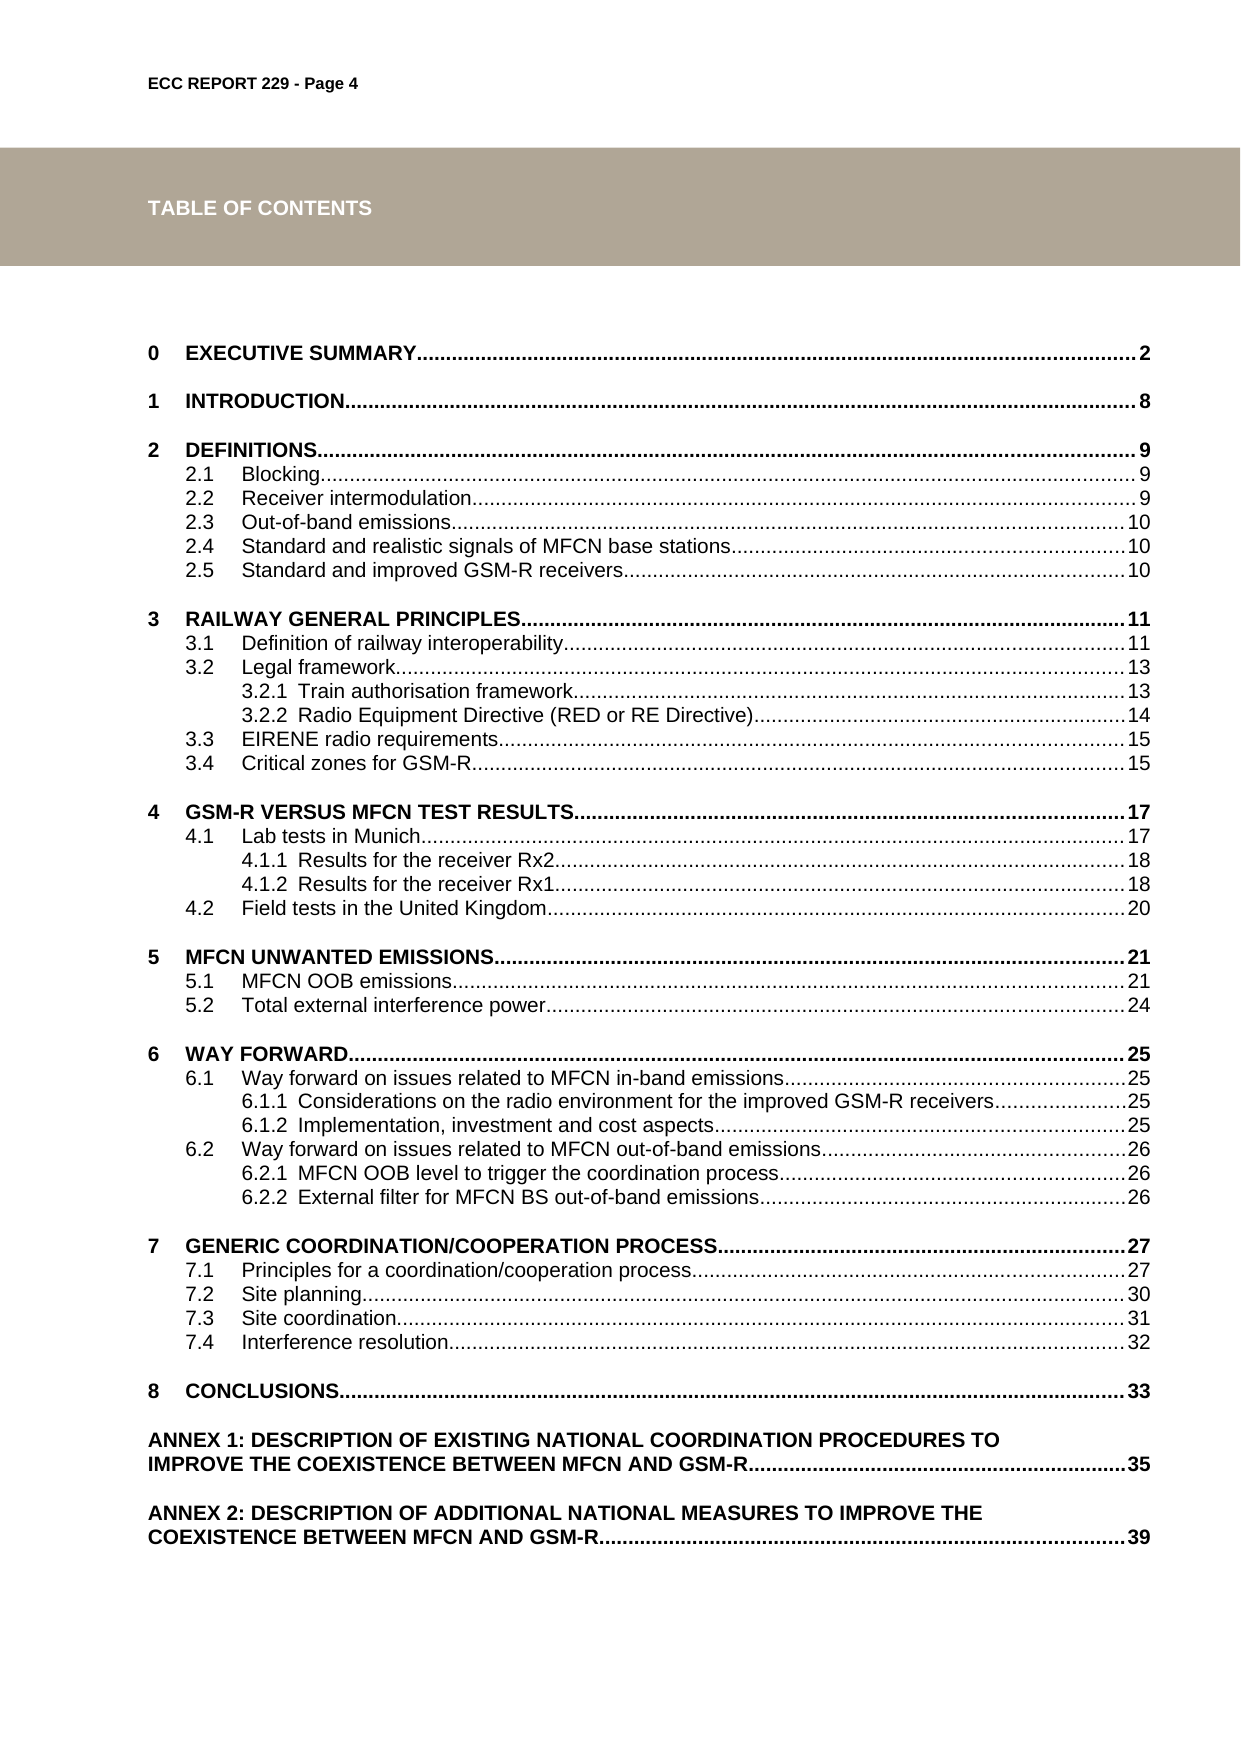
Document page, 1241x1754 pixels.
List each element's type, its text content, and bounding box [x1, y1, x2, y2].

text 3 Railway general principles 11 [148, 607, 1093, 631]
text 8 Conclusions 33 [148, 1379, 1093, 1403]
text 4 GSM-R versus MFCN test results 17 [148, 800, 1093, 824]
text 5.2 Total external interference power 24 [185, 992, 1093, 1016]
text 7 Generic coordination/cooperation process 27 [148, 1234, 1093, 1258]
text 0 Executive summary 2 [148, 340, 1093, 364]
text 2 definitions 9 [148, 438, 1093, 462]
text 6.1.1 Considerations on the radio environment for the improved GSM-R receivers 25 [241, 1089, 1093, 1113]
text 7.3 Site coordination 31 [185, 1306, 1093, 1330]
text 6.1 Way forward on issues related to MFCN in-band emissions 25 [185, 1065, 1093, 1089]
text 2.1 Blocking 9 [185, 462, 1093, 486]
text 4.1 Lab tests in Munich 17 [185, 824, 1093, 848]
text 7.2 Site planning 30 [185, 1282, 1093, 1306]
text 3.4 Critical zones for GSM-R 15 [185, 751, 1093, 775]
text 2.2 Receiver intermodulation 9 [185, 486, 1093, 510]
text 3.2.2 Radio Equipment Directive (RED or RE Directive) 14 [241, 703, 1093, 727]
text 7.1 Principles for a coordination/cooperation process 27 [185, 1258, 1093, 1282]
text 4.1.2 Results for the receiver Rx1 18 [241, 872, 1093, 896]
text 3.3 EIRENE radio requirements 15 [185, 727, 1093, 751]
text 6.2.2 External filter for MFCN BS out-of-band emissions 26 [241, 1185, 1093, 1209]
text 4.1.1 Results for the receiver Rx2 18 [241, 848, 1093, 872]
text 3.1 Definition of railway interoperability 11 [185, 631, 1093, 655]
text 6.2.1 MFCN OOB level to trigger the coordination process 26 [241, 1161, 1093, 1185]
text TABLE OF CONTENTS [148, 196, 1093, 219]
text 5.1 MFCN OOB emissions 21 [185, 968, 1093, 992]
text 6.1.2 Implementation, investment and cost aspects 25 [241, 1113, 1093, 1137]
text 3.2 Legal framework 13 [185, 655, 1093, 679]
text 4.2 Field tests in the United Kingdom 20 [185, 896, 1093, 919]
text ANNEX 2: description of additional national measures to improve the coexistence between mfcn and gsm-r 39 [148, 1501, 1093, 1549]
text 1 Introduction 8 [148, 389, 1093, 413]
text 6.2 Way forward on issues related to MFCN out-of-band emissions 26 [185, 1137, 1093, 1161]
text ANNEX 1: description of Existing national coordination procedures to improve the coexistence between mfcn and gsm-r 35 [148, 1428, 1093, 1476]
text 5 MFCN unwanted emissions 21 [148, 944, 1093, 968]
text 7.4 Interference resolution 32 [185, 1330, 1093, 1354]
text 2.3 Out-of-band emissions 10 [185, 510, 1093, 534]
text 3.2.1 Train authorisation framework 13 [241, 679, 1093, 703]
text 2.5 Standard and improved GSM-R receivers 10 [185, 558, 1093, 582]
text 2.4 Standard and realistic signals of MFCN base stations 10 [185, 534, 1093, 558]
text 6 Way forward 25 [148, 1041, 1093, 1065]
